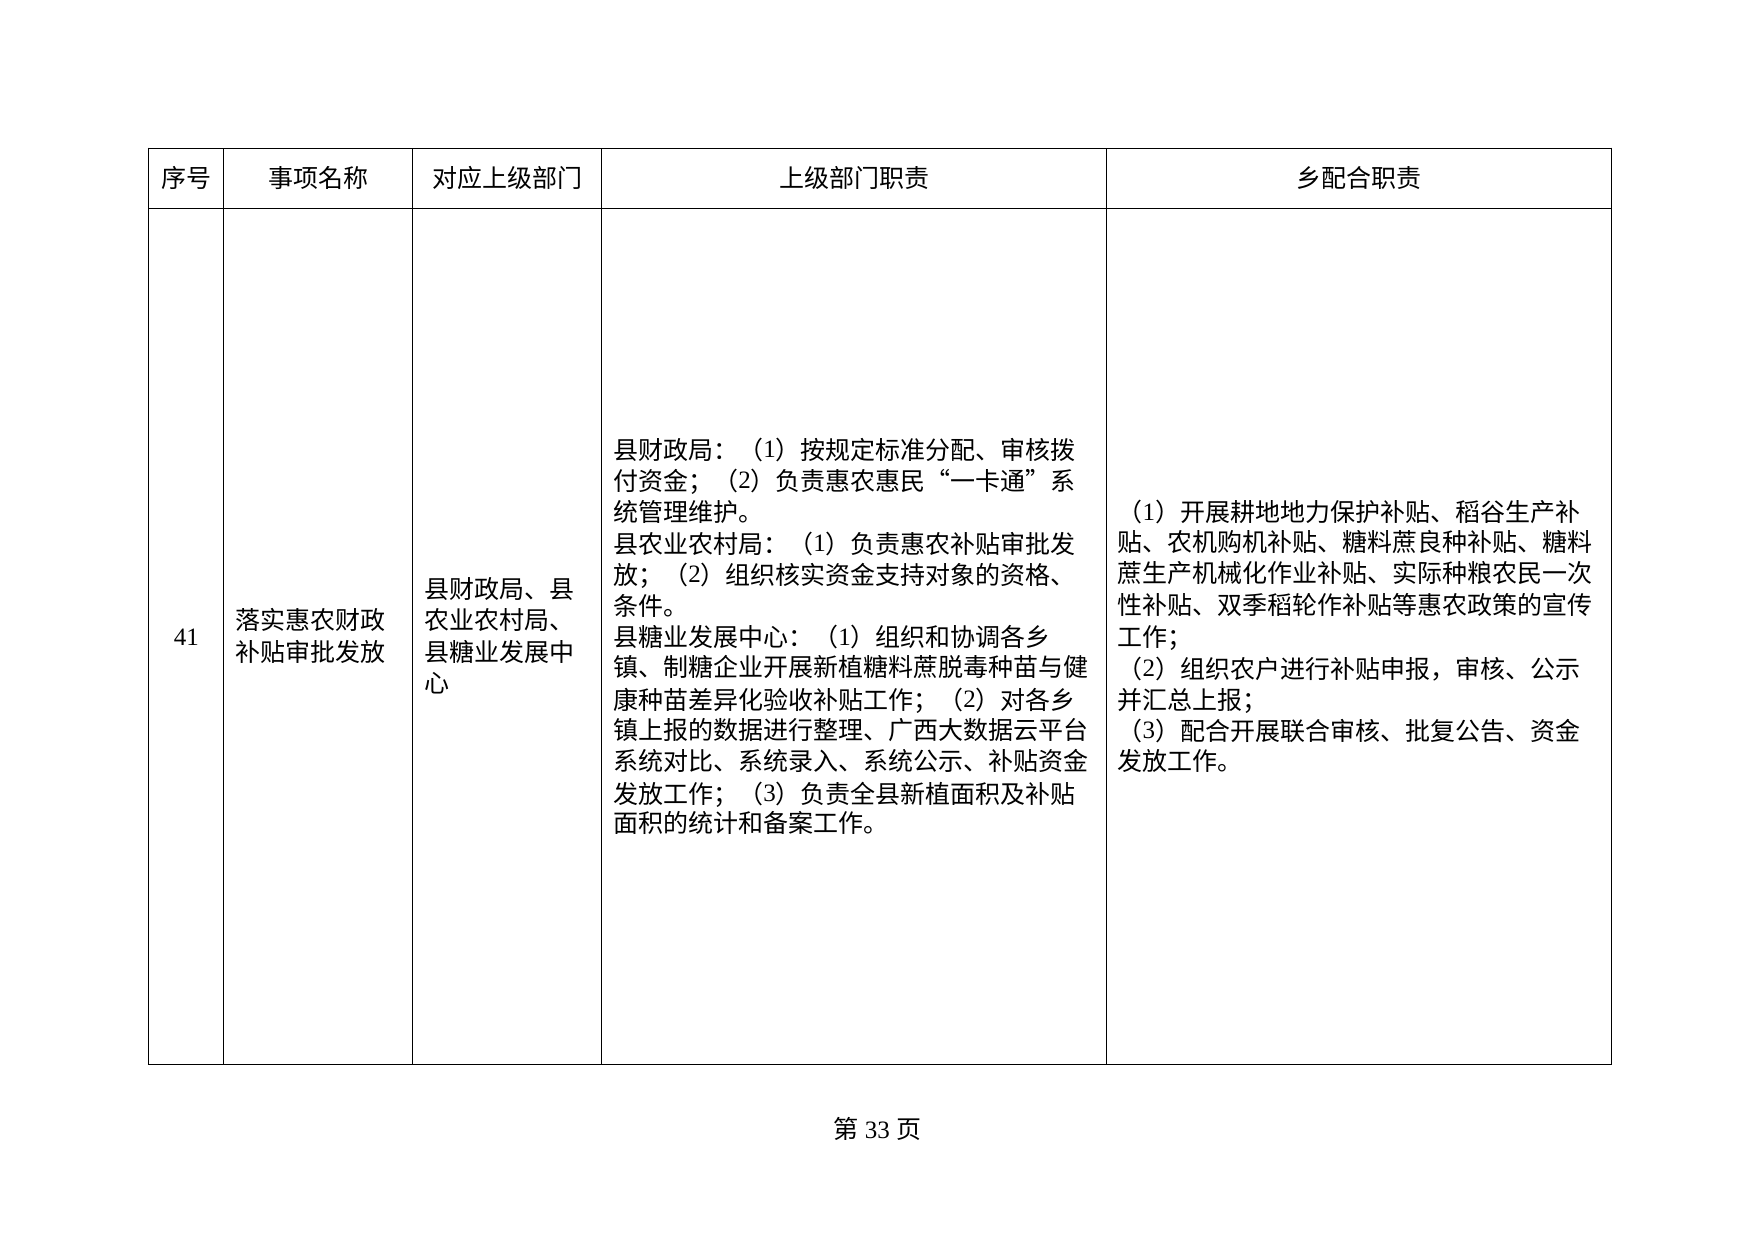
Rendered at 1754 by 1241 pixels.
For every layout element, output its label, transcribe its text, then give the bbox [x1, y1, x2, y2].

table_cell 落实惠农财政补贴审批发放 [224, 209, 412, 1063]
table_header 上级部门职责 [602, 149, 1106, 207]
table_header 乡配合职责 [1107, 149, 1611, 207]
table_header 事项名称 [224, 149, 412, 207]
table_cell [149, 209, 223, 1063]
table_cell 县财政局：（1）按规定标准分配、审核拨付资金；（2）负责惠农惠民“一卡通”系统管理维护。 县农业农村局：（1）负责惠农补贴审批发放；（2）组织核实资金支持对象的资格、条件。 县糖业发展中心：（1）组织和协调各乡镇、制糖企业开展新植糖料蔗脱毒种苗与健康种苗差异化验收补贴工作；（2）对各乡镇上报的数据进行整理、广西大数据云平台系统对比、系统录入、系统公示、补贴资金发放工作；（3）负责全县新植面积及补贴面积的统计和备案工作。 [602, 209, 1106, 1063]
table_cell （1）开展耕地地力保护补贴、稻谷生产补贴、农机购机补贴、糖料蔗良种补贴、糖料蔗生产机械化作业补贴、实际种粮农民一次性补贴、双季稻轮作补贴等惠农政策的宣传工作； （2）组织农户进行补贴申报，审核、公示并汇总上报； （3）配合开展联合审核、批复公告、资金发放工作。 [1107, 209, 1611, 1063]
table_header 序号 [149, 149, 223, 207]
table_cell 县财政局、县农业农村局、县糖业发展中心 [413, 209, 601, 1063]
table_header 对应上级部门 [413, 149, 601, 207]
